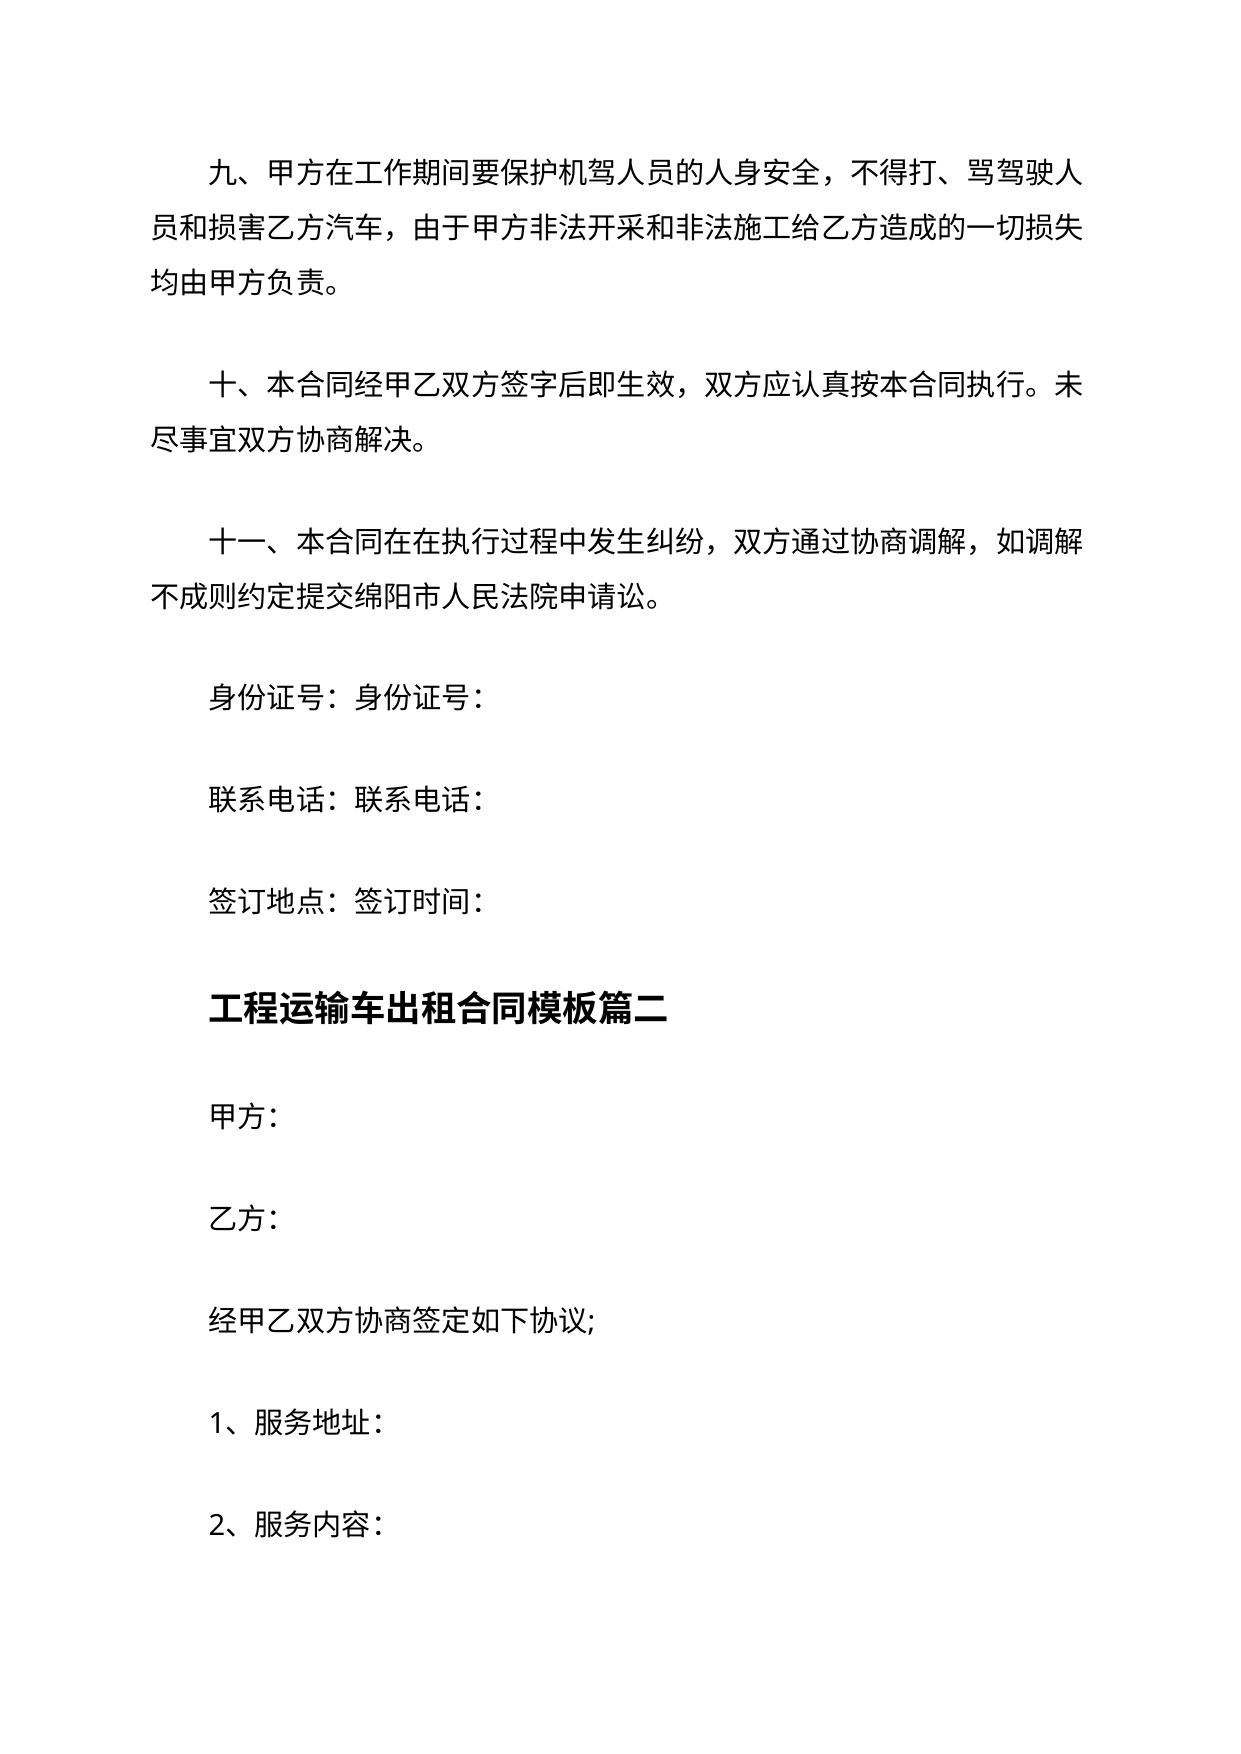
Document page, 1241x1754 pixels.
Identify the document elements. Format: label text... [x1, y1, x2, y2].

text 乙方： [150, 1195, 1090, 1238]
text 十、本合同经甲乙双方签字后即生效，双方应认真按本合同执行。未尽事宜双方协商解决。 [150, 362, 1090, 459]
text 经甲乙双方协商签定如下协议; [150, 1297, 1090, 1339]
text 2、服务内容： [150, 1501, 1090, 1543]
text 联系电话：联系电话： [150, 777, 1090, 819]
text 1、服务地址： [150, 1399, 1090, 1442]
text 签订地点：签订时间： [150, 878, 1090, 921]
text 十一、本合同在在执行过程中发生纠纷，双方通过协商调解，如调解不成则约定提交绵阳市人民法院申请讼。 [150, 518, 1090, 615]
text 工程运输车出租合同模板篇二 [150, 980, 1090, 1031]
text 九、甲方在工作期间要保护机驾人员的人身安全，不得打、骂驾驶人员和损害乙方汽车，由于甲方非法开采和非法施工给乙方造成的一切损失均由甲方负责。 [150, 150, 1090, 302]
text 身份证号：身份证号： [150, 675, 1090, 717]
text 甲方： [150, 1094, 1090, 1136]
